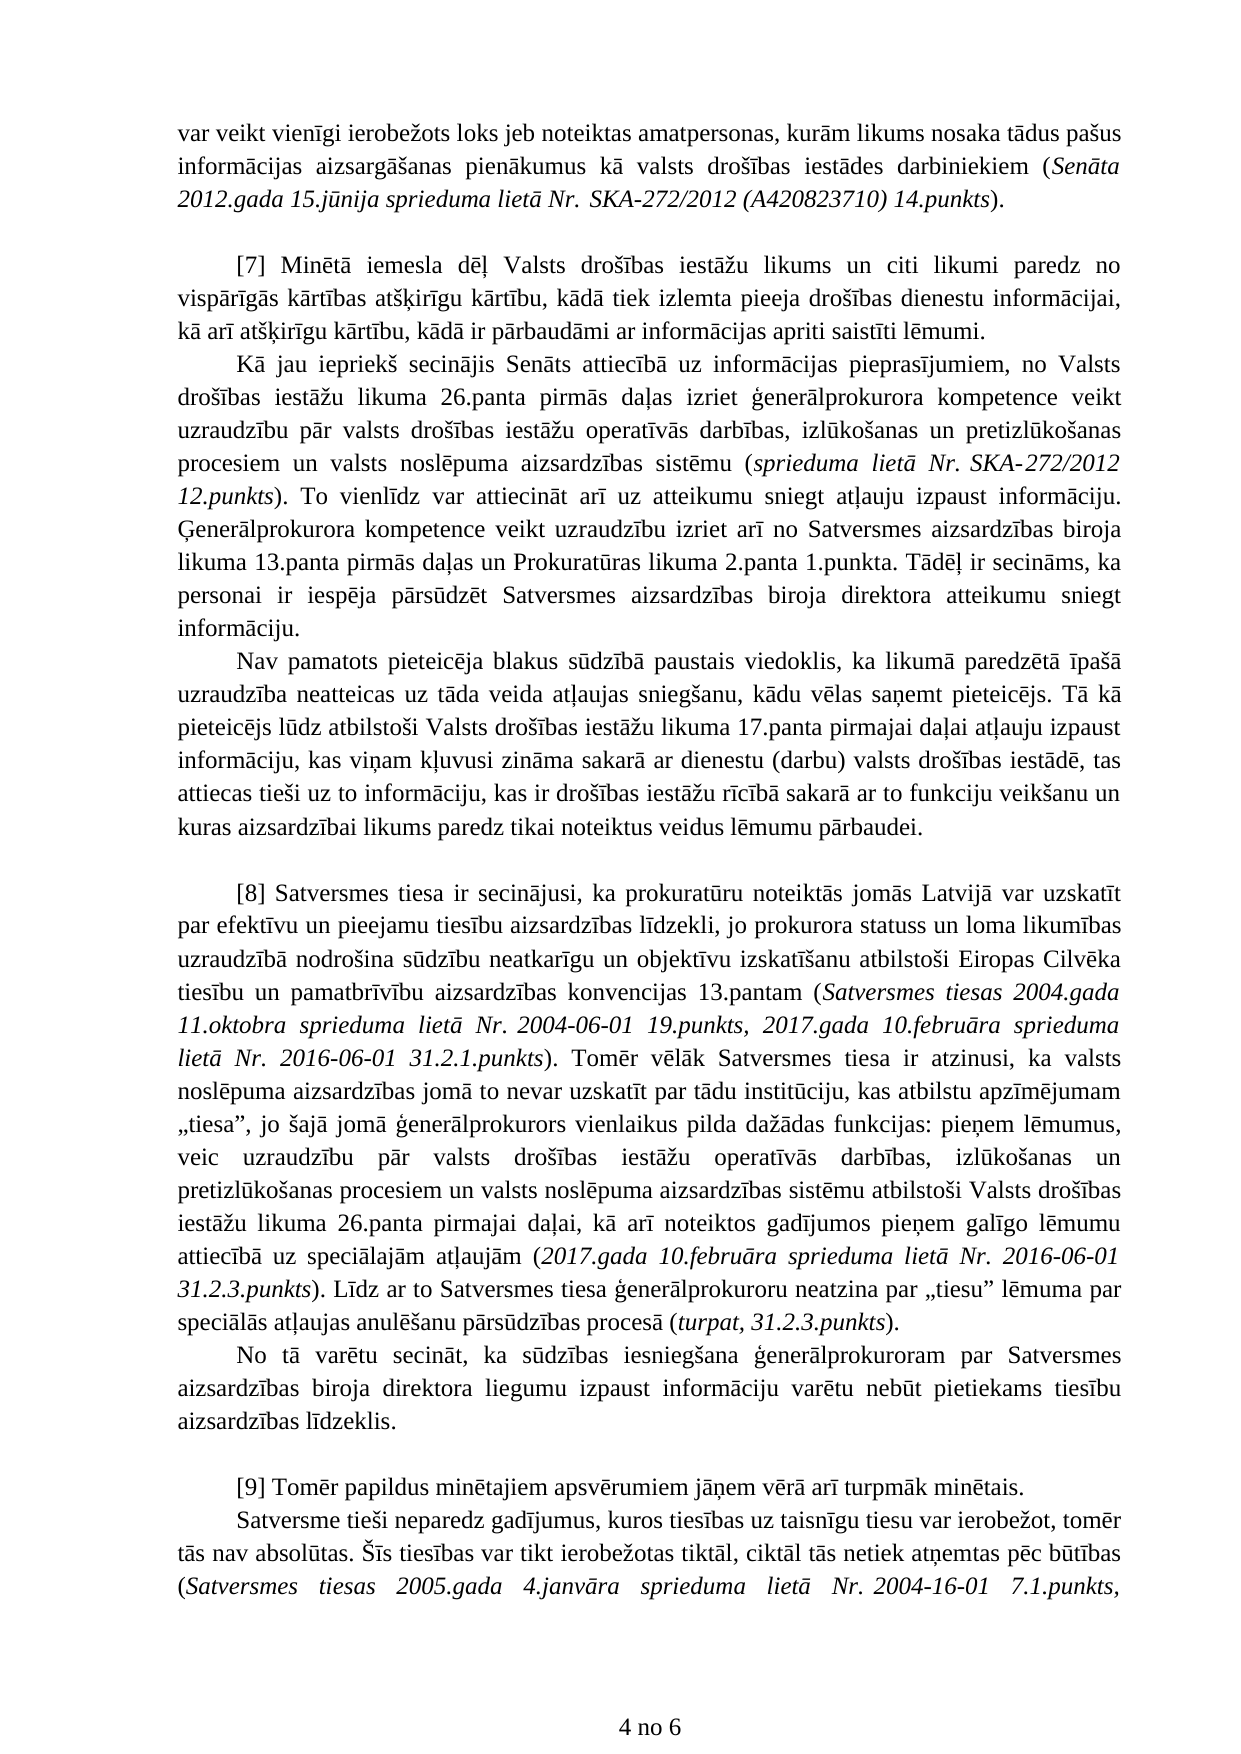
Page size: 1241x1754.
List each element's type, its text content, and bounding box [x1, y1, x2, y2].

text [177, 1505, 1122, 1600]
text [7] Minētā iemesla dēļ Valsts drošības iestāžu likums un citi likumi paredz no vispārīgās kārtības atšķirīgu kārtību, kādā tiek izlemta pieeja drošības dienestu informācijai, kā arī atšķirīgu kārtību, kādā ir pārbaudāmi ar informācijas apriti saistīti lēmumi. [177, 250, 1122, 345]
text Nav pamatots pieteicēja blakus sūdzībā paustais viedoklis, ka likumā paredzētā īpašā uzraudzība neatteicas uz tāda veida atļaujas sniegšanu, kādu vēlas saņemt pieteicējs. Tā kā pieteicējs lūdz atbilstoši Valsts drošības iestāžu likuma 17.panta pirmajai daļai atļauju izpaust informāciju, kas viņam kļuvusi zināma sakarā ar dienestu (darbu) valsts drošības iestādē, tas attiecas tieši uz to informāciju, kas ir drošības iestāžu rīcībā sakarā ar to funkciju veikšanu un kuras aizsardzībai likums paredz tikai noteiktus veidus lēmumu pārbaudei. [177, 646, 1122, 840]
text Kā jau iepriekš secinājis Senāts attiecībā uz informācijas pieprasījumiem, no Valsts drošības iestāžu likuma 26.panta pirmās daļas izriet ģenerālprokurora kompetence veikt uzraudzību pār valsts drošības iestāžu operatīvās darbības, izlūkošanas un pretizlūkošanas procesiem un valsts noslēpuma aizsardzības sistēmu (sprieduma lietā Nr. SKA-272/2012 12.punkts). To vienlīdz var attiecināt arī uz atteikumu sniegt atļauju izpaust informāciju. Ģenerālprokurora kompetence veikt uzraudzību izriet arī no Satversmes aizsardzības biroja likuma 13.panta pirmās daļas un Prokuratūras likuma 2.panta 1.punkta. Tādēļ ir secināms, ka personai ir iespēja pārsūdzēt Satversmes aizsardzības biroja direktora atteikumu sniegt informāciju. [177, 349, 1122, 642]
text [177, 118, 1122, 213]
text No tā varētu secināt, ka sūdzības iesniegšana ģenerālprokuroram par Satversmes aizsardzības biroja direktora liegumu izpaust informāciju varētu nebūt pietiekams tiesību aizsardzības līdzeklis. [177, 1340, 1122, 1435]
text [8] Satversmes tiesa ir secinājusi, ka prokuratūru noteiktās jomās Latvijā var uzskatīt par efektīvu un pieejamu tiesību aizsardzības līdzekli, jo prokurora statuss un loma likumības uzraudzībā nodrošina sūdzību neatkarīgu un objektīvu izskatīšanu atbilstoši Eiropas Cilvēka tiesību un pamatbrīvību aizsardzības konvencijas 13.pantam (Satversmes tiesas 2004.gada 11.oktobra sprieduma lietā Nr. 2004-06-01 19.punkts, 2017.gada 10.februāra sprieduma lietā Nr. 2016-06-01 31.2.1.punkts). Tomēr vēlāk Satversmes tiesa ir atzinusi, ka valsts noslēpuma aizsardzības jomā to nevar uzskatīt par tādu institūciju, kas atbilstu apzīmējumam „tiesa”, jo šajā jomā ģenerālprokurors vienlaikus pilda dažādas funkcijas: pieņem lēmumus, veic uzraudzību pār valsts drošības iestāžu operatīvās darbības, izlūkošanas un pretizlūkošanas procesiem un valsts noslēpuma aizsardzības sistēmu atbilstoši Valsts drošības iestāžu likuma 26.panta pirmajai daļai, kā arī noteiktos gadījumos pieņem galīgo lēmumu attiecībā uz speciālajām atļaujām (2017.gada 10.februāra sprieduma lietā Nr. 2016-06-01 31.2.3.punkts). Līdz ar to Satversmes tiesa ģenerālprokuroru neatzina par „tiesu” lēmuma par speciālās atļaujas anulēšanu pārsūdzības procesā (turpat, 31.2.3.punkts). [177, 878, 1122, 1336]
text [9] Tomēr papildus minētajiem apsvērumiem jāņem vērā arī turpmāk minētais. [177, 1472, 1122, 1501]
